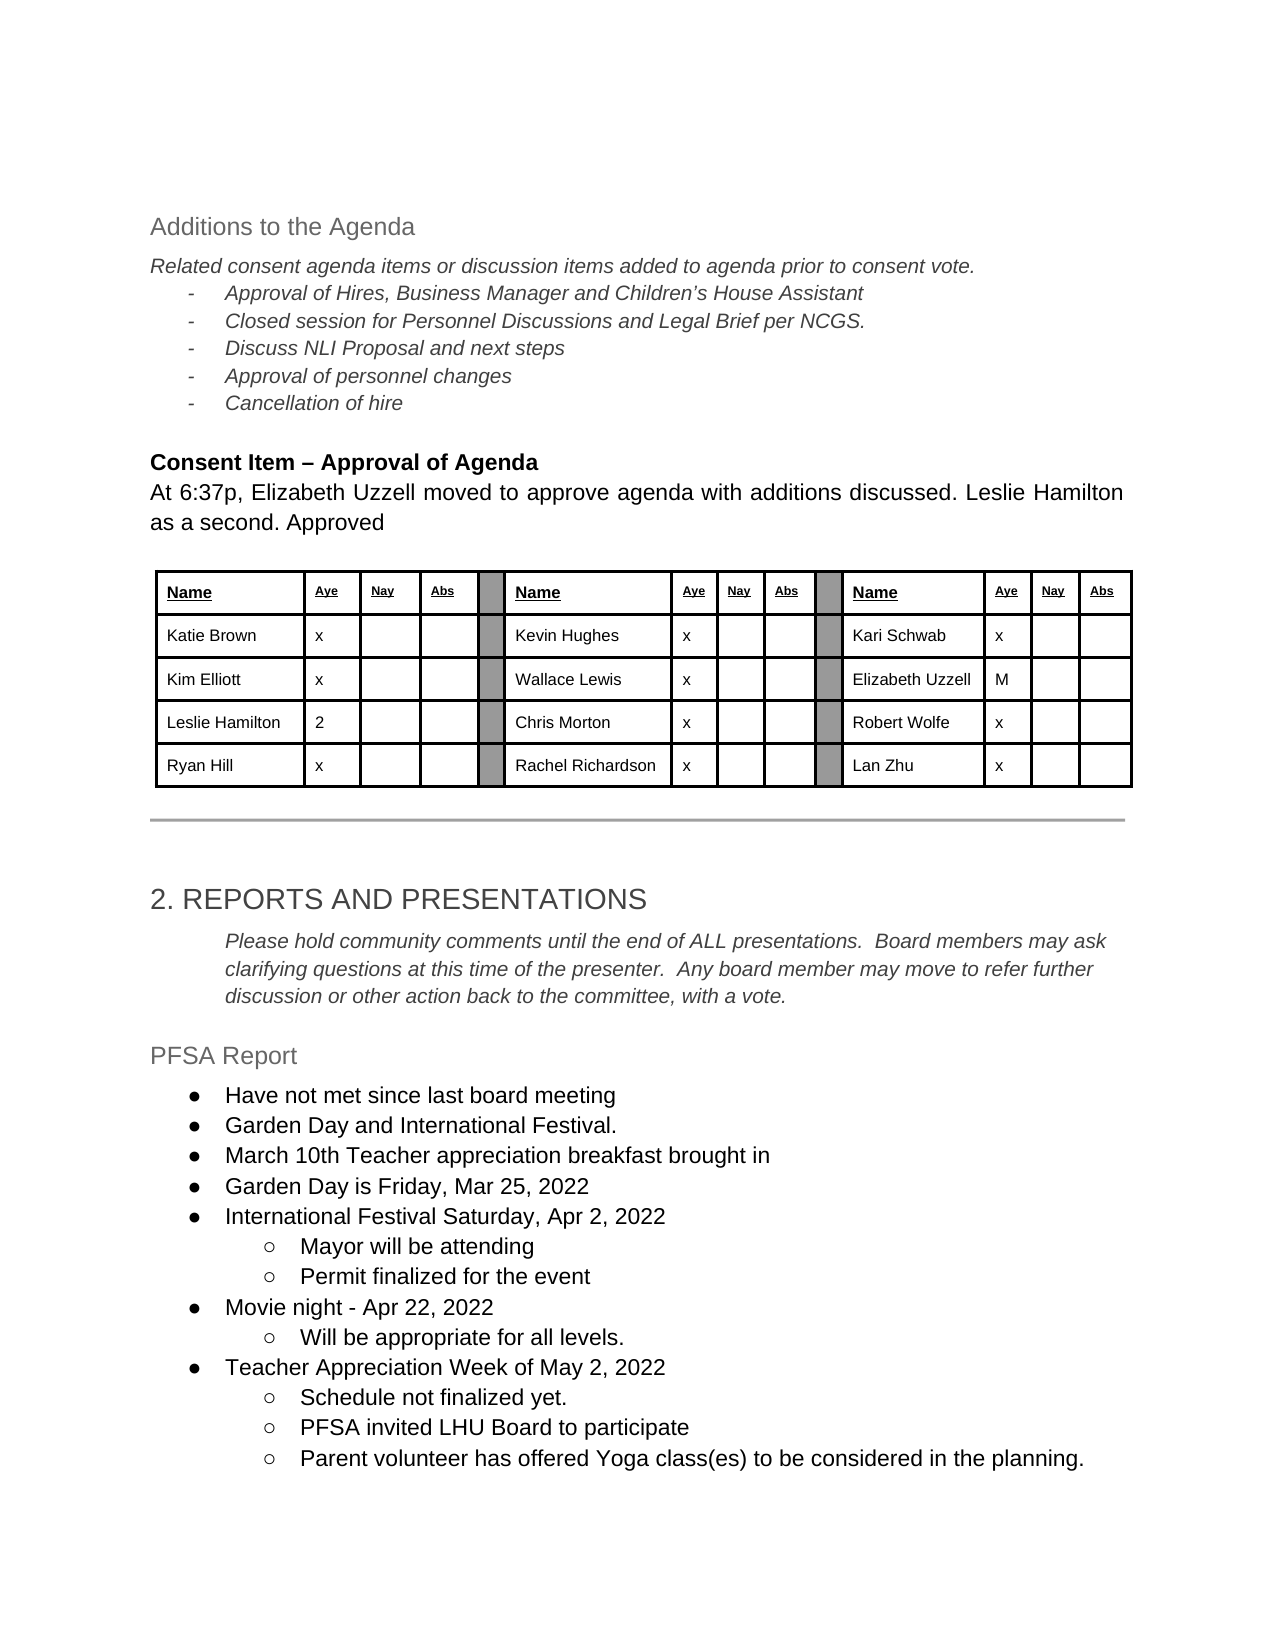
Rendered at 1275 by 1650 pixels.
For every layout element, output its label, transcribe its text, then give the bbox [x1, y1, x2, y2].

table_cell [719, 702, 763, 742]
table_cell [1081, 702, 1130, 742]
list PFSA invited LHU Board to participate [262, 1414, 1125, 1441]
list Schedule not finalized yet. [262, 1384, 1125, 1410]
text Please hold community comments until the end of ALL presentations. Board members may ask clarifying questions at this time of the presenter. Any board member may move to refer further discussion or other action back to the committee, with a vote. [225, 929, 1125, 1008]
table_cell [1033, 659, 1078, 699]
table_cell x [986, 745, 1030, 785]
table_cell Ryan Hill [158, 745, 303, 785]
table_cell Katie Brown [158, 616, 303, 656]
list Discuss NLI Proposal and next steps [187, 336, 1125, 360]
table_cell [817, 616, 841, 656]
list Parent volunteer has offered Yoga class(es) to be considered in the planning. [262, 1444, 1125, 1471]
table_cell x [306, 745, 359, 785]
table_cell [766, 745, 814, 785]
table_header Name [506, 573, 670, 613]
table_header Abs [1081, 573, 1130, 613]
table_cell Wallace Lewis [506, 659, 670, 699]
table_header Name [844, 573, 983, 613]
table_cell [719, 616, 763, 656]
table_cell [766, 659, 814, 699]
table_cell [1033, 616, 1078, 656]
table_cell [1033, 702, 1078, 742]
table_header [817, 573, 841, 613]
table_cell [362, 616, 419, 656]
table_cell [480, 745, 503, 785]
table_cell x [986, 616, 1030, 656]
table_cell 2 [306, 702, 359, 742]
table_header Nay [362, 573, 419, 613]
table_cell [480, 702, 503, 742]
list Will be appropriate for all levels. [262, 1324, 1125, 1350]
table_header Abs [766, 573, 814, 613]
subtitle 2. REPORTS AND PRESENTATIONS [150, 882, 1125, 916]
text Related consent agenda items or discussion items added to agenda prior to consent vote. [150, 253, 1125, 277]
text At 6:37p, Elizabeth Uzzell moved to approve agenda with additions discussed. Leslie Hamilton as a second. Approved [150, 479, 1125, 536]
table_cell x [986, 702, 1030, 742]
list Movie night - Apr 22, 2022 [187, 1293, 1125, 1320]
table_cell Robert Wolfe [844, 702, 983, 742]
table_cell [817, 745, 841, 785]
table_cell [1081, 659, 1130, 699]
table_cell [1081, 616, 1130, 656]
table_cell [1081, 745, 1130, 785]
table_cell Elizabeth Uzzell [844, 659, 983, 699]
table_cell M [986, 659, 1030, 699]
list Garden Day and International Festival. [187, 1112, 1125, 1138]
table_cell [766, 616, 814, 656]
table_header Name [158, 573, 303, 613]
table_cell [362, 745, 419, 785]
table_cell Leslie Hamilton [158, 702, 303, 742]
list International Festival Saturday, Apr 2, 2022 [187, 1203, 1125, 1229]
table_cell Chris Morton [506, 702, 670, 742]
text Consent Item – Approval of Agenda [150, 449, 1125, 475]
table_cell [362, 702, 419, 742]
table_cell [719, 659, 763, 699]
list March 10th Teacher appreciation breakfast brought in [187, 1142, 1125, 1169]
list Permit finalized for the event [262, 1263, 1125, 1289]
table_header Abs [422, 573, 477, 613]
table_cell [766, 702, 814, 742]
table_cell x [306, 616, 359, 656]
table_cell x [673, 745, 716, 785]
table_header Aye [986, 573, 1030, 613]
table_header Aye [673, 573, 716, 613]
list Cancellation of hire [187, 391, 1125, 415]
table_header Aye [306, 573, 359, 613]
list Garden Day is Friday, Mar 25, 2022 [187, 1173, 1125, 1199]
table_cell [422, 702, 477, 742]
table_cell x [306, 659, 359, 699]
table_cell Kim Elliott [158, 659, 303, 699]
table_cell [480, 616, 503, 656]
table_cell [817, 659, 841, 699]
table_cell [422, 659, 477, 699]
list Approval of Hires, Business Manager and Children’s House Assistant [187, 281, 1125, 305]
table_cell x [673, 659, 716, 699]
table_header Nay [719, 573, 763, 613]
table_header Nay [1033, 573, 1078, 613]
list Approval of personnel changes [187, 363, 1125, 387]
table_cell [362, 659, 419, 699]
table_cell Lan Zhu [844, 745, 983, 785]
table_cell x [673, 702, 716, 742]
table_cell [480, 659, 503, 699]
table_cell Kari Schwab [844, 616, 983, 656]
list Closed session for Personnel Discussions and Legal Brief per NCGS. [187, 308, 1125, 332]
table_header [480, 573, 503, 613]
table_cell x [673, 616, 716, 656]
table_cell [1033, 745, 1078, 785]
table_cell Rachel Richardson [506, 745, 670, 785]
list Mayor will be attending [262, 1233, 1125, 1259]
table_cell [817, 702, 841, 742]
subtitle Additions to the Agenda [150, 212, 1125, 241]
table_cell [422, 745, 477, 785]
table_cell Kevin Hughes [506, 616, 670, 656]
table_cell [719, 745, 763, 785]
subtitle PFSA Report [150, 1041, 1125, 1069]
list Have not met since last board meeting [187, 1082, 1125, 1108]
list Teacher Appreciation Week of May 2, 2022 [187, 1354, 1125, 1380]
table_cell [422, 616, 477, 656]
